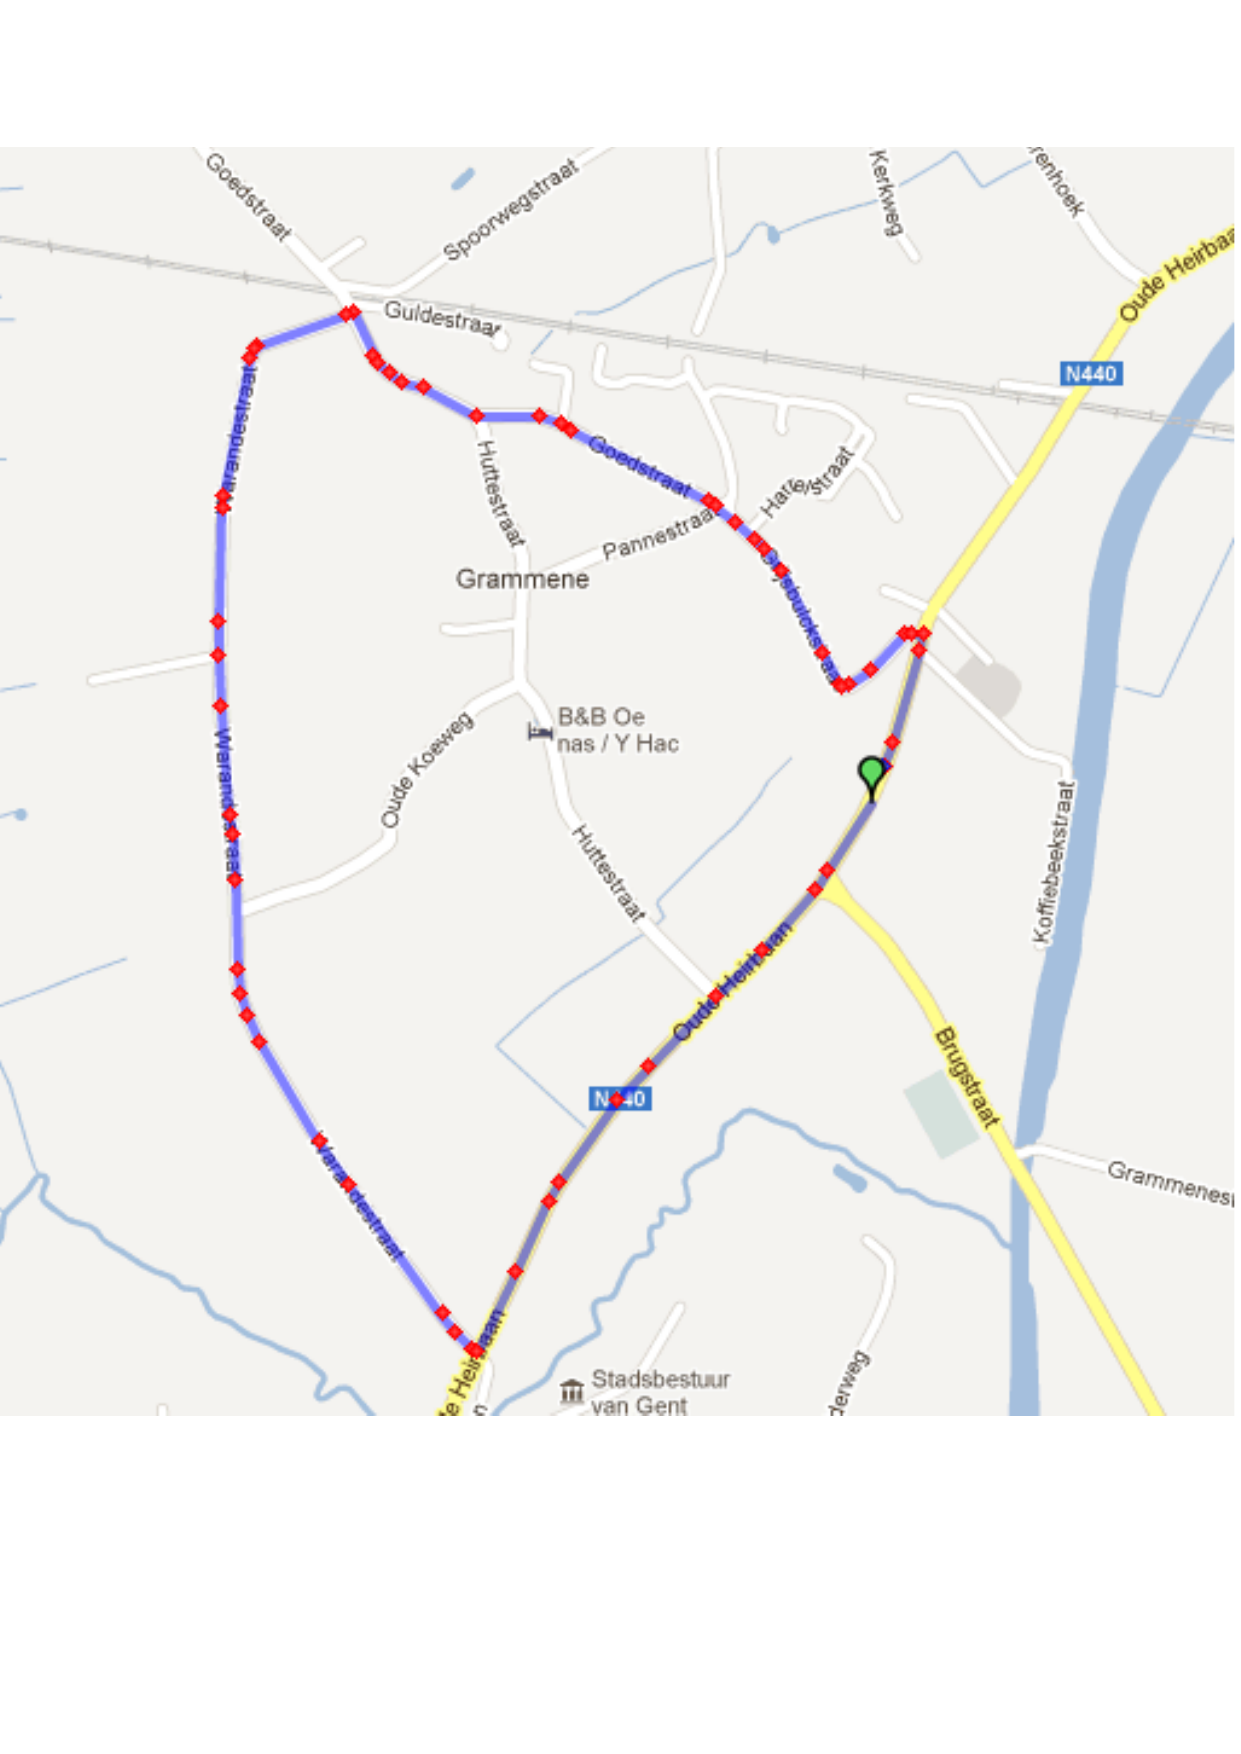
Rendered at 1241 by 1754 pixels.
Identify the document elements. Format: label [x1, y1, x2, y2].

picture [0, 147, 1235, 1416]
